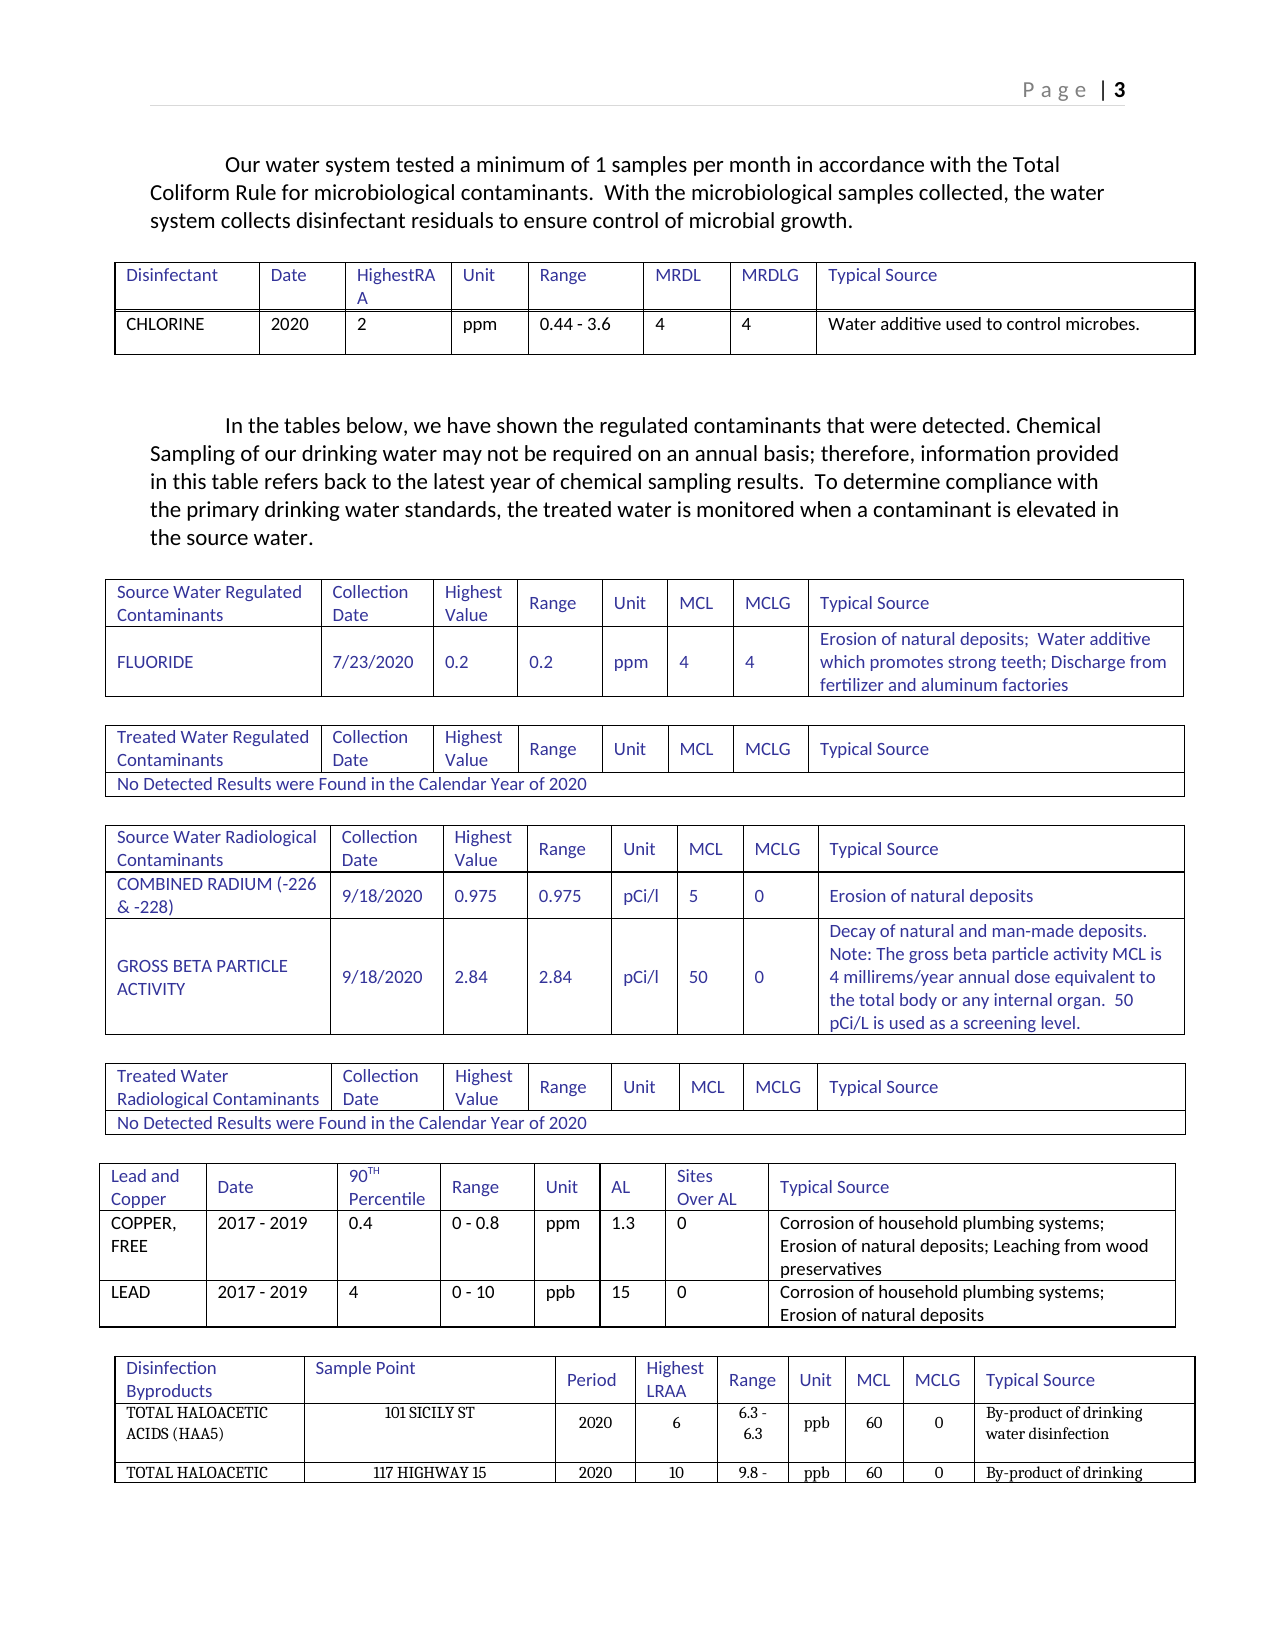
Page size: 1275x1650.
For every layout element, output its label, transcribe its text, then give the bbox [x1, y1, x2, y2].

table_cell 0 - 0.8 [441, 1211, 534, 1279]
table_header [668, 580, 733, 626]
table_cell 0 [744, 873, 818, 918]
table_cell 4 [731, 312, 816, 354]
table_header Typical Source [818, 1064, 1185, 1110]
table_header Range [519, 726, 602, 772]
table_header Range [528, 826, 611, 871]
table_header Typical Source [809, 580, 1183, 626]
table_cell 0.975 [528, 873, 611, 918]
table_cell 4 [734, 627, 808, 696]
table_header Date [207, 1164, 337, 1210]
table_cell 0.44 - 3.6 [529, 312, 643, 354]
table_cell 2020 [260, 312, 345, 354]
table_cell Water additive used to control microbes. [817, 312, 1194, 354]
table_header MCLG [744, 1064, 817, 1110]
table_header Unit [612, 1064, 679, 1110]
table_cell 2.84 [528, 919, 611, 1034]
table_header Collection Date [322, 580, 433, 626]
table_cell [975, 1463, 1194, 1482]
table_header Disinfection Byproducts [116, 1357, 304, 1402]
table_header [678, 826, 743, 871]
table_header Collection Date [332, 1064, 443, 1110]
table_header Unit [452, 263, 528, 309]
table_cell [116, 1463, 304, 1482]
table_cell pCi/l [612, 873, 677, 918]
table_cell 2 [346, 312, 451, 354]
table_cell 4 [668, 627, 733, 696]
table_header Highest Value [434, 726, 518, 772]
table_cell 2017 - 2019 [207, 1281, 337, 1326]
table_header Disinfectant [116, 263, 259, 309]
table_cell Corrosion of household plumbing systems; Erosion of natural deposits; Leaching from wood preservatives [769, 1211, 1175, 1279]
table_header Typical Source [769, 1164, 1175, 1210]
table_cell 5 [678, 873, 743, 918]
table_cell pCi/l [612, 919, 677, 1034]
table_cell 0 [904, 1463, 974, 1482]
table_header Range [518, 580, 602, 626]
table_cell 6 [636, 1404, 717, 1462]
table_header Source Water Regulated Contaminants [106, 580, 321, 626]
table_header AL [601, 1164, 665, 1210]
table_cell ppm [452, 312, 528, 354]
table_header Typical Source [819, 826, 1184, 871]
table_header Unit [603, 580, 667, 626]
table_cell COMBINED RADIUM (-226 & -228) [106, 873, 330, 918]
table_header MCLG [734, 726, 808, 772]
table_cell ppm [603, 627, 667, 696]
table_cell 0.4 [338, 1211, 440, 1279]
table_header Unit [612, 826, 677, 871]
table_cell 4 [644, 312, 730, 354]
table_cell 60 [846, 1404, 903, 1462]
table_header Collection Date [322, 726, 433, 772]
table_header Date [260, 263, 345, 309]
table_cell LEAD [100, 1281, 206, 1326]
table_cell 9/18/2020 [331, 919, 443, 1034]
table_header Unit [789, 1357, 845, 1402]
table_header Highest Value [444, 1064, 528, 1110]
table_cell CHLORINE [116, 312, 259, 354]
table_cell 10 [636, 1463, 717, 1482]
table_header Treated Water Regulated Contaminants [106, 726, 321, 772]
table_cell 2020 [556, 1463, 635, 1482]
table_header MCLG [744, 826, 818, 871]
table_header Unit [603, 726, 668, 772]
table_cell 0.2 [518, 627, 602, 696]
table_cell TOTAL HALOACETIC ACIDS (HAA5) [116, 1404, 304, 1462]
table_cell 60 [846, 1463, 903, 1482]
table_header MRDLG [731, 263, 816, 309]
table_header Typical Source [975, 1357, 1194, 1402]
table_cell 9.8 - 9.8 [718, 1463, 788, 1482]
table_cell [975, 1404, 1194, 1462]
table_header Typical Source [817, 263, 1194, 309]
table_cell COPPER, FREE [100, 1211, 206, 1279]
table_header Range [441, 1164, 534, 1210]
table_cell 50 [678, 919, 743, 1034]
table_header Sample Point [305, 1357, 555, 1402]
table_cell 0.2 [434, 627, 517, 696]
table_header Range [529, 1064, 611, 1110]
text In the tables below, we have shown the regulated contaminants that were detected. Chemical Sampling of our drinking water may not be required on an annual basis; therefore, information provided in this table refers back to the latest year of chemical sampling results. To determine compliance with the primary drinking water standards, the treated water is monitored when a contaminant is elevated in the source water. [150, 411, 1125, 551]
table_header Highest Value [434, 580, 517, 626]
table_cell 1.3 [601, 1211, 665, 1279]
table_header [846, 1357, 903, 1402]
table_cell ppb [535, 1281, 599, 1326]
table_header Source Water Radiological Contaminants [106, 826, 330, 871]
text Our water system tested a minimum of 1 samples per month in accordance with the Total Coliform Rule for microbiological contaminants. With the microbiological samples collected, the water system collects disinfectant residuals to ensure control of microbial growth. [150, 150, 1125, 234]
table_cell 2017 - 2019 [207, 1211, 337, 1279]
table_header Sites Over AL [666, 1164, 768, 1210]
table_cell 6.3 - 6.3 [718, 1404, 788, 1462]
table_cell 4 [338, 1281, 440, 1326]
table_cell No Detected Results were Found in the Calendar Year of 2020 [106, 1111, 1185, 1134]
table_cell 2.84 [444, 919, 527, 1034]
table_cell 117 HIGHWAY 15 [305, 1463, 555, 1482]
table_header Range [529, 263, 643, 309]
table_header HighestRAA [346, 263, 451, 309]
table_cell 7/23/2020 [322, 627, 433, 696]
table_cell Decay of natural and man-made deposits. Note: The gross beta particle activity MCL is 4 millirems/year annual dose equivalent to the total body or any internal organ. 50 pCi/L is used as a screening level. [819, 919, 1184, 1034]
table_cell 9/18/2020 [331, 873, 443, 918]
table_cell 2020 [556, 1404, 635, 1462]
table_cell 0 [666, 1281, 768, 1326]
table_header Lead and Copper [100, 1164, 206, 1210]
table_cell 0 - 10 [441, 1281, 534, 1326]
table_header 90TH Percentile [338, 1164, 440, 1210]
table_cell 0 [744, 919, 818, 1034]
table_header Period [556, 1357, 635, 1402]
table_header Highest LRAA [636, 1357, 717, 1402]
table_cell Erosion of natural deposits [819, 873, 1184, 918]
table_header Highest Value [444, 826, 527, 871]
table_cell ppb [789, 1404, 845, 1462]
table_header Unit [535, 1164, 599, 1210]
table_header MCLG [734, 580, 808, 626]
table_cell 15 [601, 1281, 665, 1326]
table_header [669, 726, 733, 772]
table_cell 0 [666, 1211, 768, 1279]
table_cell No Detected Results were Found in the Calendar Year of 2020 [106, 773, 1184, 796]
table_header Typical Source [809, 726, 1184, 772]
table_header MCLG [904, 1357, 974, 1402]
table_cell 0.975 [444, 873, 527, 918]
table_cell GROSS BETA PARTICLE ACTIVITY [106, 919, 330, 1034]
table_cell 0 [904, 1404, 974, 1462]
table_header Collection Date [331, 826, 443, 871]
table_header MRDL [644, 263, 730, 309]
table_cell ppb [789, 1463, 845, 1482]
table_header Range [718, 1357, 788, 1402]
table_cell FLUORIDE [106, 627, 321, 696]
table_cell 101 SICILY ST [305, 1404, 555, 1462]
table_header [680, 1064, 743, 1110]
table_cell Corrosion of household plumbing systems; Erosion of natural deposits [769, 1281, 1175, 1326]
table_cell ppm [535, 1211, 599, 1279]
table_header Treated Water Radiological Contaminants [106, 1064, 331, 1110]
table_cell Erosion of natural deposits; Water additive which promotes strong teeth; Discharge from fertilizer and aluminum factories [809, 627, 1183, 696]
